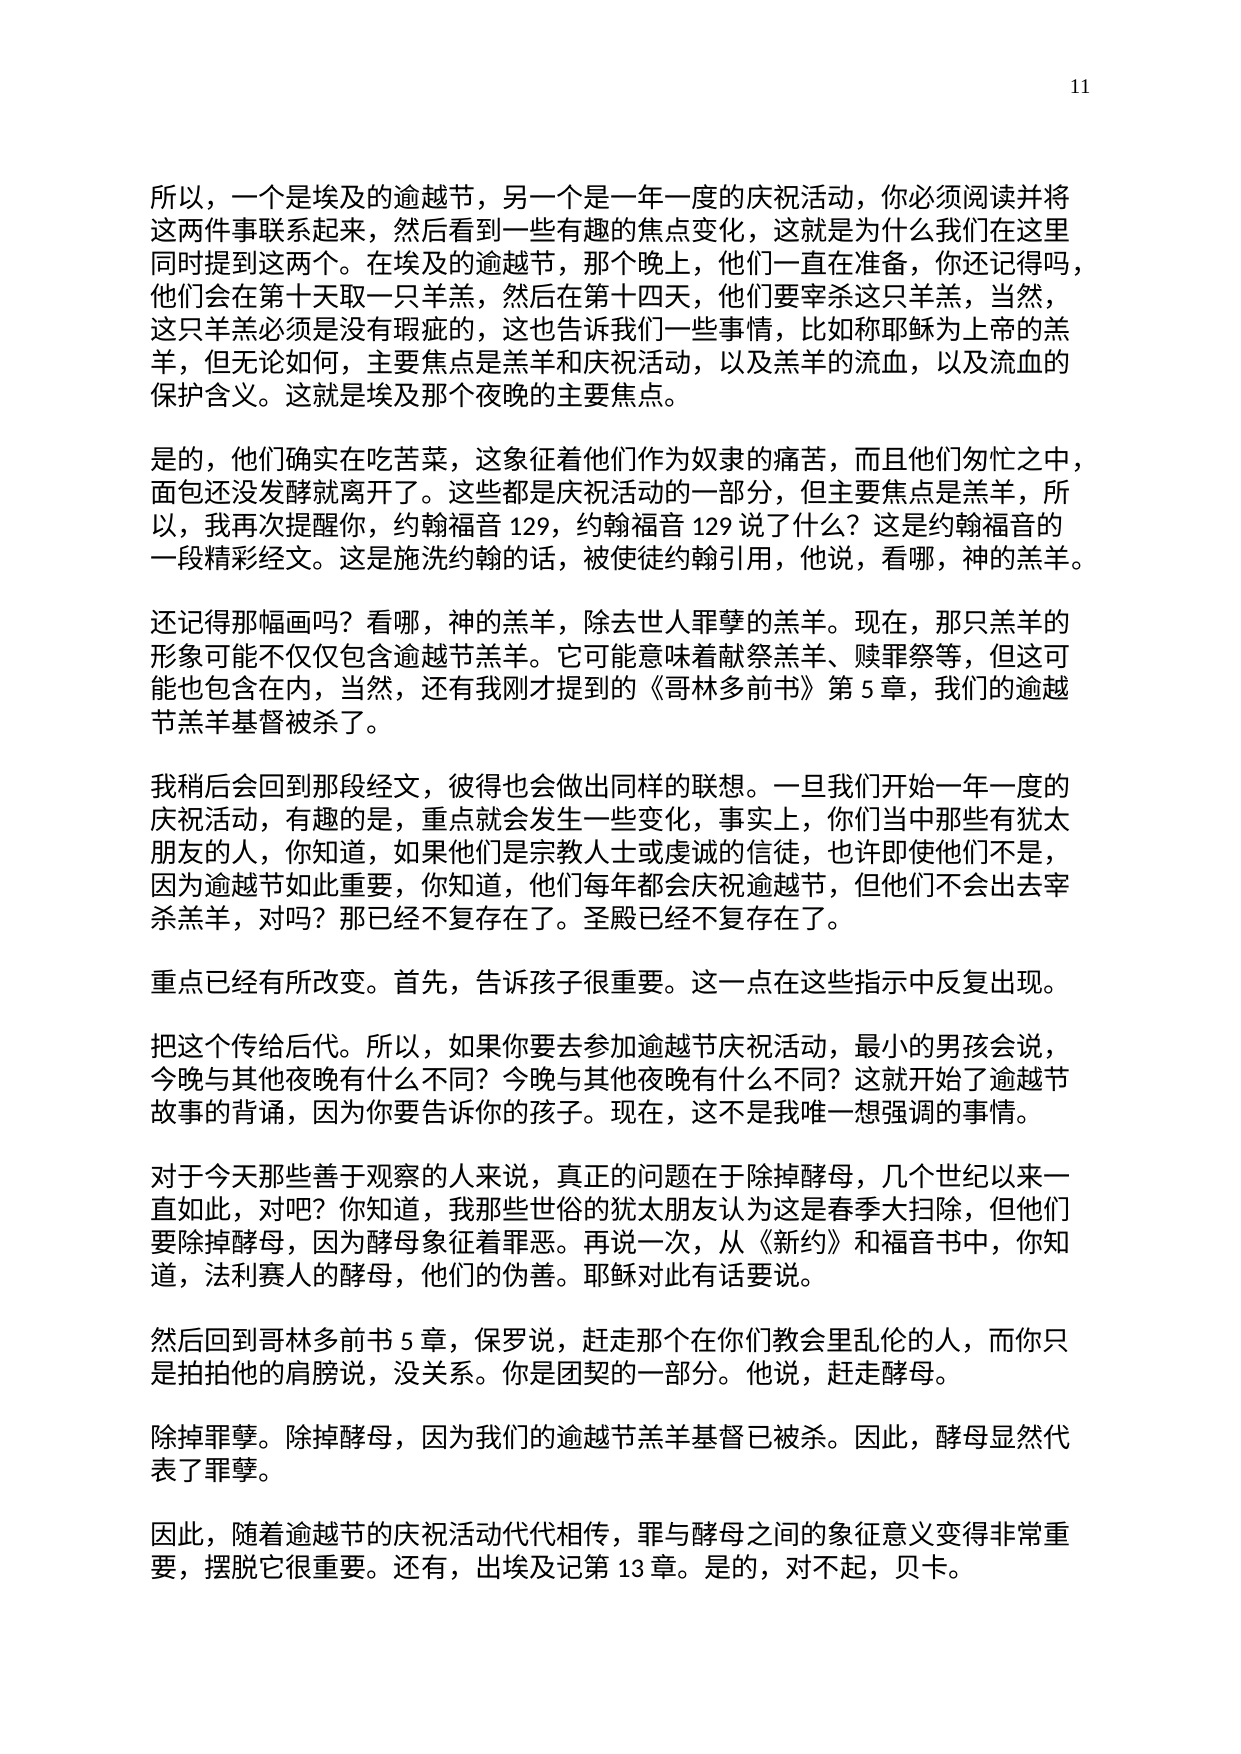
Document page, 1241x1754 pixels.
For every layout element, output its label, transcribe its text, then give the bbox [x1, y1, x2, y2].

text 对于今天那些善于观察的人来说，真正的问题在于除掉酵母，几个世纪以来一直如此，对吧？你知道，我那些世俗的犹太朋友认为这是春季大扫除，但他们要除掉酵母，因为酵母象征着罪恶。再说一次，从《新约》和福音书中，你知道，法利赛人的酵母，他们的伪善。耶稣对此有话要说。 [150, 1161, 1090, 1293]
text 然后回到哥林多前书 5 章，保罗说，赶走那个在你们教会里乱伦的人，而你只是拍拍他的肩膀说，没关系。你是团契的一部分。他说，赶走酵母。 [150, 1324, 1090, 1390]
text 是的，他们确实在吃苦菜，这象征着他们作为奴隶的痛苦，而且他们匆忙之中，面包还没发酵就离开了。这些都是庆祝活动的一部分，但主要焦点是羔羊，所以，我再次提醒你，约翰福音 129，约翰福音 129 说了什么？这是约翰福音的一段精彩经文。这是施洗约翰的话，被使徒约翰引用，他说，看哪，神的羔羊。 [150, 443, 1090, 576]
text 还记得那幅画吗？看哪，神的羔羊，除去世人罪孽的羔羊。现在，那只羔羊的形象可能不仅仅包含逾越节羔羊。它可能意味着献祭羔羊、赎罪祭等，但这可能也包含在内，当然，还有我刚才提到的《哥林多前书》第 5 章，我们的逾越节羔羊基督被杀了。 [150, 607, 1090, 739]
text 所以，一个是埃及的逾越节，另一个是一年一度的庆祝活动，你必须阅读并将这两件事联系起来，然后看到一些有趣的焦点变化，这就是为什么我们在这里同时提到这两个。在埃及的逾越节，那个晚上，他们一直在准备，你还记得吗，他们会在第十天取一只羊羔，然后在第十四天，他们要宰杀这只羊羔，当然，这只羊羔必须是没有瑕疵的，这也告诉我们一些事情，比如称耶稣为上帝的羔羊，但无论如何，主要焦点是羔羊和庆祝活动，以及羔羊的流血，以及流血的保护含义。这就是埃及那个夜晚的主要焦点。 [150, 181, 1090, 412]
text 重点已经有所改变。首先，告诉孩子很重要。这一点在这些指示中反复出现。 [150, 966, 1090, 999]
text 因此，随着逾越节的庆祝活动代代相传，罪与酵母之间的象征意义变得非常重要，摆脱它很重要。还有，出埃及记第 13 章。是的，对不起，贝卡。 [150, 1518, 1090, 1584]
text 除掉罪孽。除掉酵母，因为我们的逾越节羔羊基督已被杀。因此，酵母显然代表了罪孽。 [150, 1421, 1090, 1487]
text 把这个传给后代。所以，如果你要去参加逾越节庆祝活动，最小的男孩会说，今晚与其他夜晚有什么不同？今晚与其他夜晚有什么不同？这就开始了逾越节故事的背诵，因为你要告诉你的孩子。现在，这不是我唯一想强调的事情。 [150, 1030, 1090, 1129]
text 我稍后会回到那段经文，彼得也会做出同样的联想。一旦我们开始一年一度的庆祝活动，有趣的是，重点就会发生一些变化，事实上，你们当中那些有犹太朋友的人，你知道，如果他们是宗教人士或虔诚的信徒，也许即使他们不是，因为逾越节如此重要，你知道，他们每年都会庆祝逾越节，但他们不会出去宰杀羔羊，对吗？那已经不复存在了。圣殿已经不复存在了。 [150, 770, 1090, 935]
